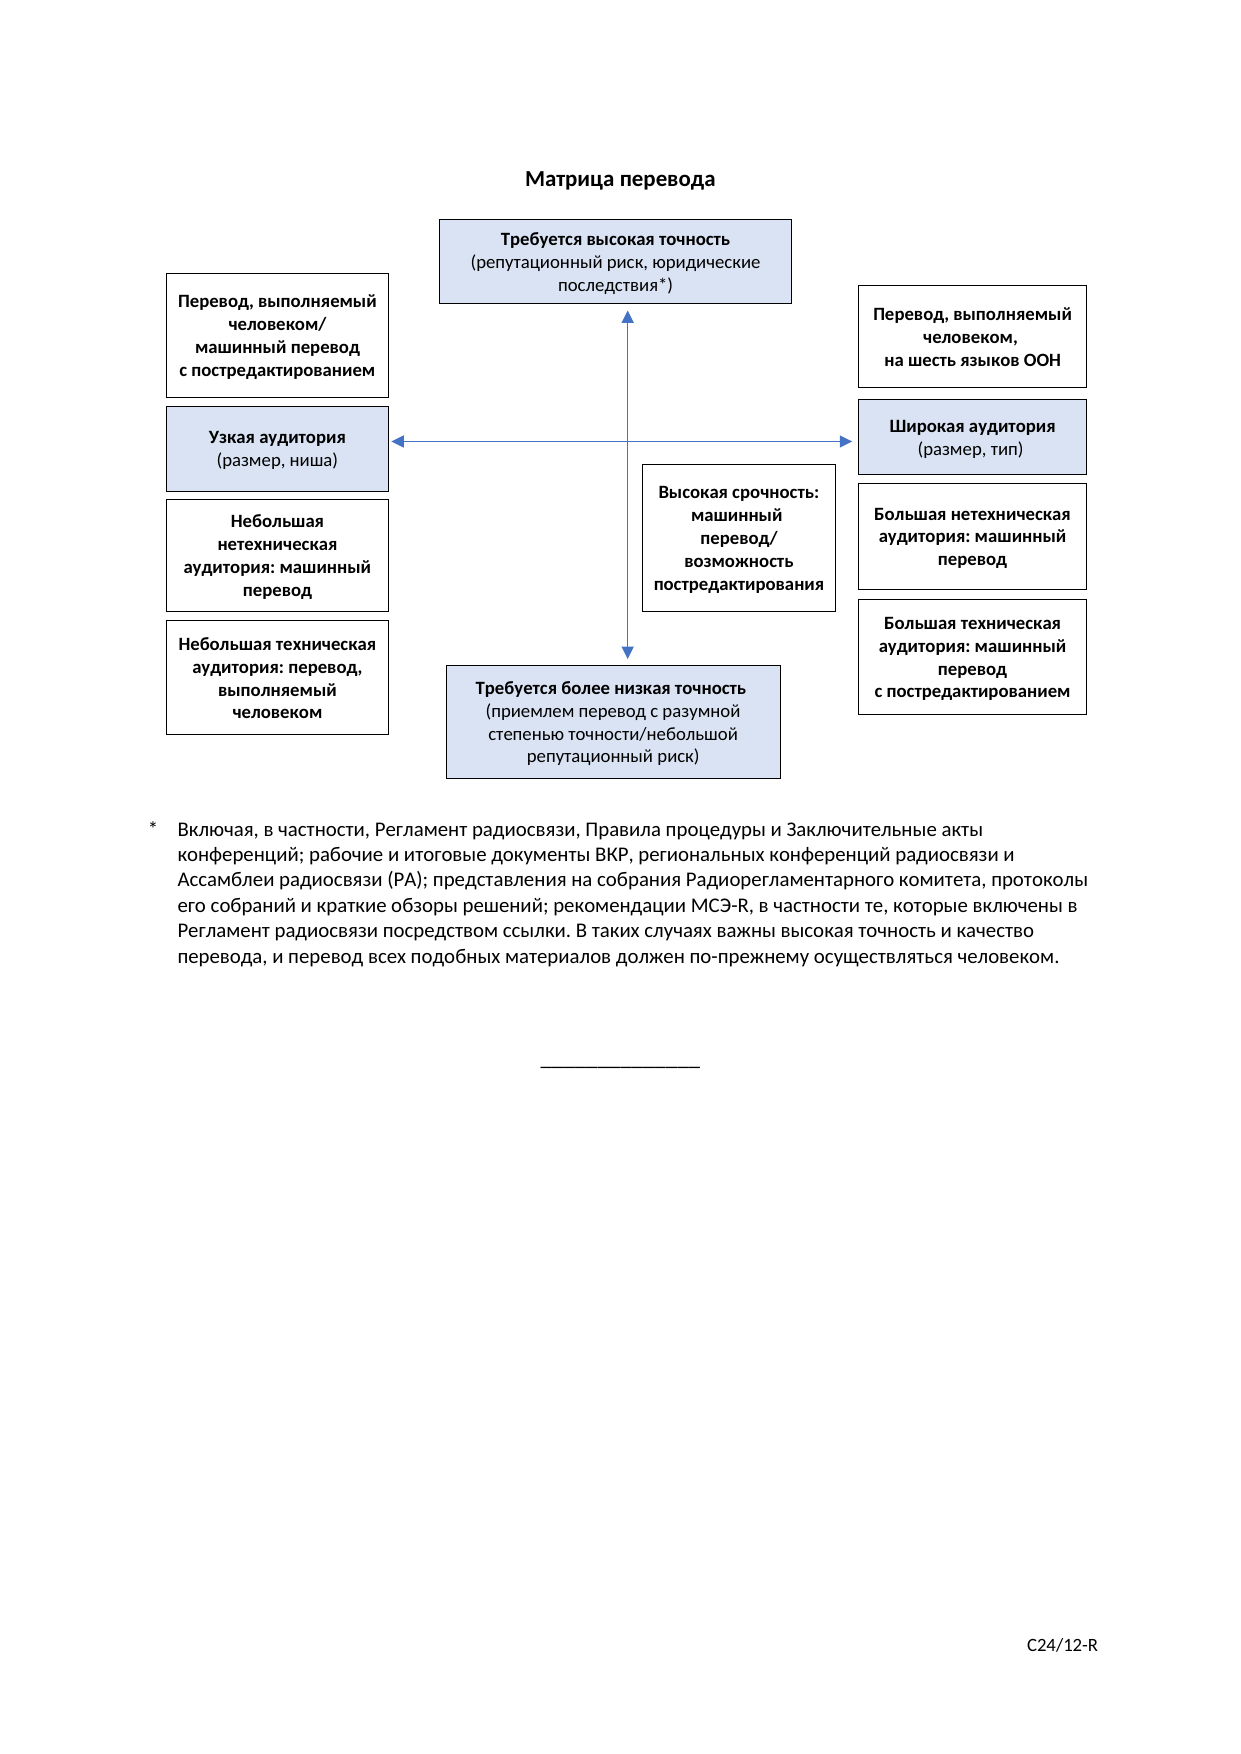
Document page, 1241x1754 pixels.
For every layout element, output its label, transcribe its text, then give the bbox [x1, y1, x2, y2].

subtitle Матрица перевода [148, 164, 1092, 192]
text ______________ [148, 1043, 1092, 1071]
text * Включая, в частности, Регламент радиосвязи, Правила процедуры и Заключительные акты конференций; рабочие и итоговые документы ВКР, региональных конференций радиосвязи и Ассамблеи радиосвязи (РА); представления на собрания Радиорегламентарного комитета, протоколы его собраний и краткие обзоры решений; рекомендации МСЭ-R, в частности те, которые включены в Регламент радиосвязи посредством ссылки. В таких случаях важны высокая точность и качество перевода, и перевод всех подобных материалов должен по-прежнему осуществляться человеком. [148, 816, 1092, 968]
